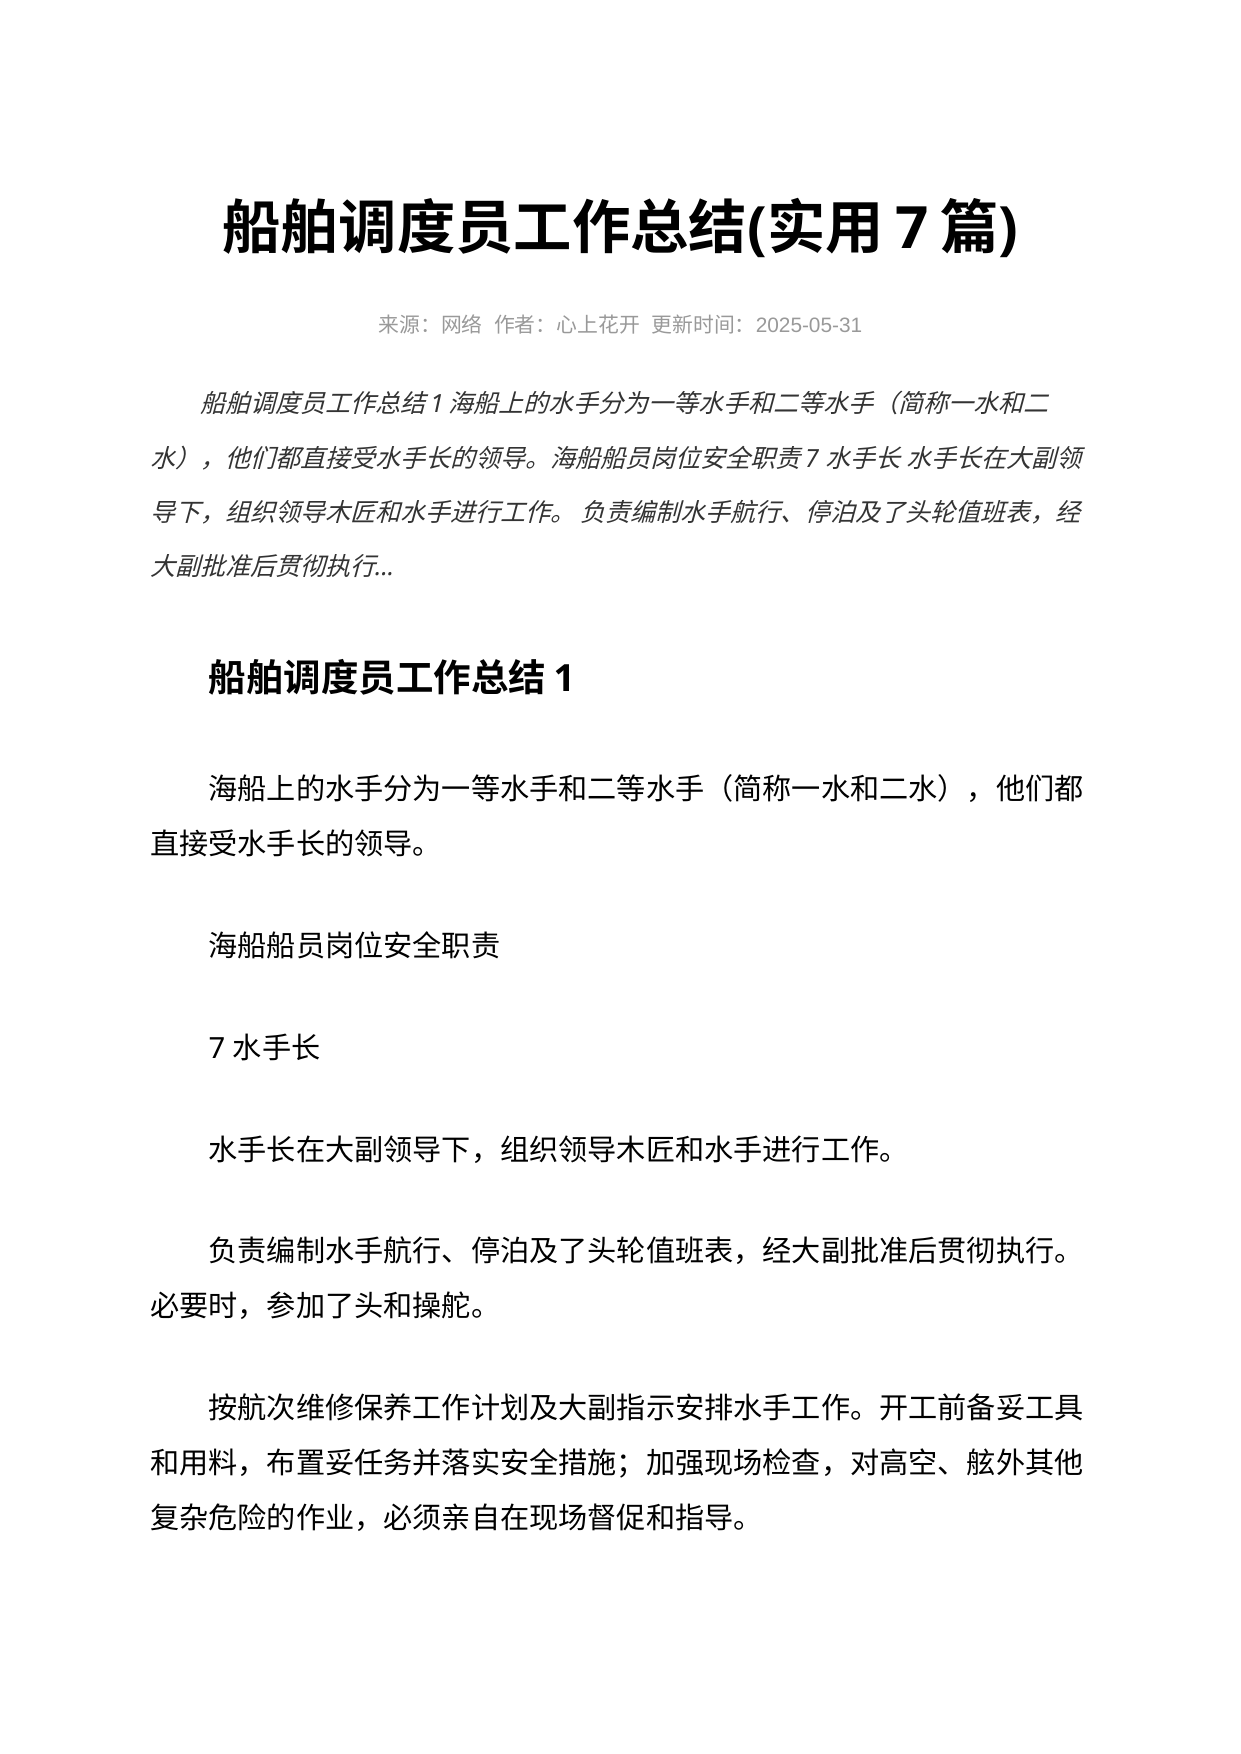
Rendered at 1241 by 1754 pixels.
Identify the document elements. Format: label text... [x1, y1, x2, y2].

text 来源：网络 作者：心上花开 更新时间：2025-05-31 [150, 313, 1090, 337]
text 船舶调度员工作总结1海船上的水手分为一等水手和二等水手（简称一水和二水），他们都直接受水手长的领导。海船船员岗位安全职责7 水手长 水手长在大副领导下，组织领导木匠和水手进行工作。 负责编制水手航行、停泊及了头轮值班表，经大副批准后贯彻执行... [150, 384, 1090, 583]
text 按航次维修保养工作计划及大副指示安排水手工作。开工前备妥工具和用料，布置妥任务并落实安全措施；加强现场检查，对高空、舷外其他复杂危险的作业，必须亲自在现场督促和指导。 [150, 1384, 1090, 1537]
subtitle 船舶调度员工作总结(实用7篇) [150, 181, 1090, 266]
text 水手长在大副领导下，组织领导木匠和水手进行工作。 [150, 1126, 1090, 1168]
text 船舶调度员工作总结1 [150, 648, 1090, 703]
text 海船上的水手分为一等水手和二等水手（简称一水和二水），他们都直接受水手长的领导。 [150, 766, 1090, 863]
text 负责编制水手航行、停泊及了头轮值班表，经大副批准后贯彻执行。必要时，参加了头和操舵。 [150, 1228, 1090, 1325]
text 7 水手长 [150, 1024, 1090, 1067]
text 海船船员岗位安全职责 [150, 922, 1090, 965]
